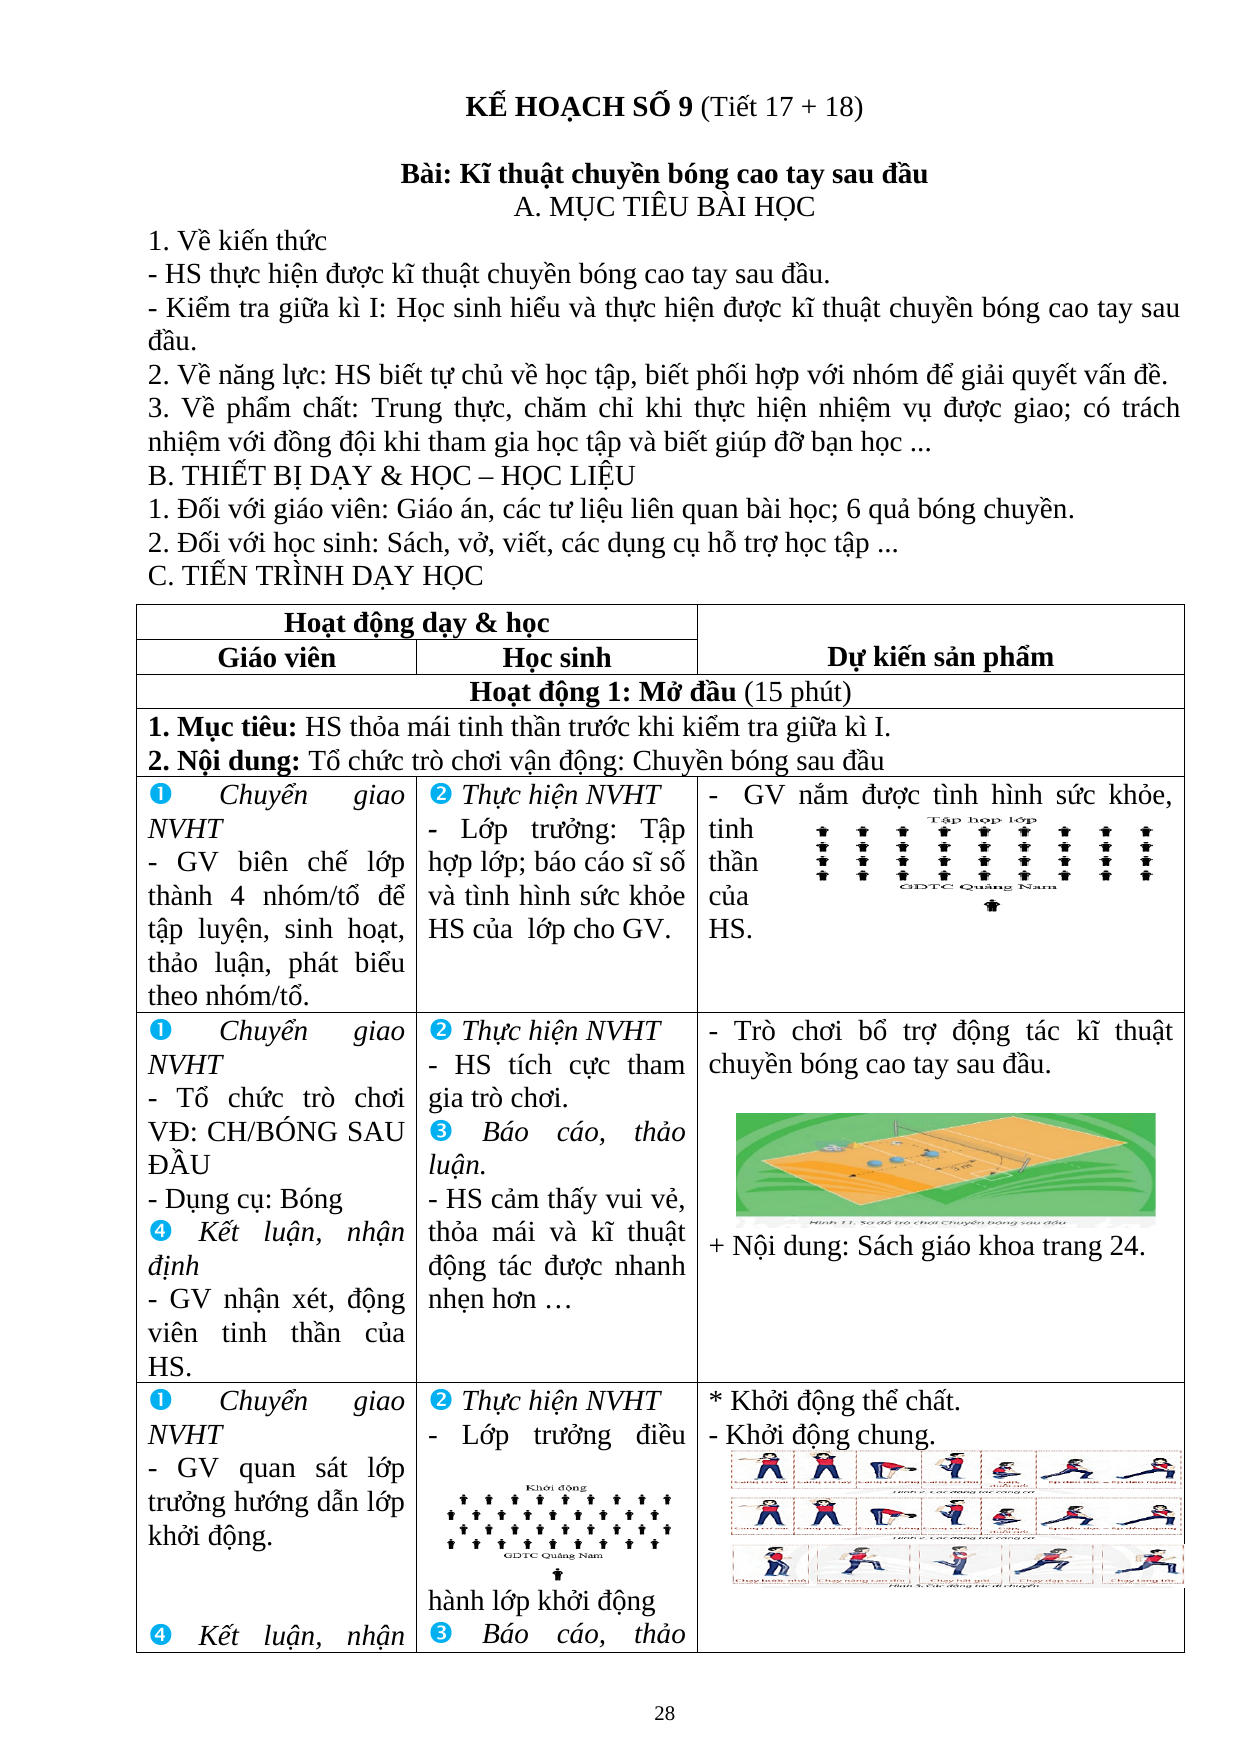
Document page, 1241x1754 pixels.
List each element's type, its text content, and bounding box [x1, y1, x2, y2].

text 1. Về kiến thức [148, 223, 1181, 256]
picture [731, 1450, 1184, 1494]
table_cell Hoạt động 1: Mở đầu (15 phút) [137, 675, 1184, 708]
table_cell - Trò chơi bổ trợ động tác kĩ thuật chuyền bóng cao tay sau đầu. + Nội dung: Sách giáo khoa trang 24. [698, 1013, 1184, 1382]
text C. TIẾN TRÌNH DẠY HỌC [148, 558, 1181, 592]
table_cell Học sinh [417, 640, 697, 673]
picture [807, 815, 1170, 916]
table_cell Thực hiện NVHT - Lớp trưởng: Tập hợp lớp; báo cáo sĩ số và tình hình sức khỏe HS của lớp cho GV. [417, 777, 697, 1012]
text Bài: Kĩ thuật chuyền bóng cao tay sau đầu [148, 156, 1181, 189]
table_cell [417, 1383, 697, 1652]
text - HS thực hiện được kĩ thuật chuyền bóng cao tay sau đầu. [148, 256, 1181, 290]
table_cell - GV nắm được tình hình sức khỏe, tinh thần của HS. [698, 777, 1184, 1012]
text 2. Đối với học sinh: Sách, vở, viết, các dụng cụ hỗ trợ học tập ... [148, 525, 1181, 558]
picture [736, 1113, 1156, 1228]
table_cell Chuyển giao NVHT - GV biên chế lớp thành 4 nhóm/tổ để tập luyện, sinh hoạt, thảo luận, phát biểu theo nhóm/tổ. [137, 777, 416, 1012]
table_header Dự kiến sản phẩm [698, 605, 1184, 673]
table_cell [137, 1383, 416, 1652]
text 3. Về phẩm chất: Trung thực, chăm chỉ khi thực hiện nhiệm vụ được giao; có trách nhiệm với đồng đội khi tham gia học tập và biết giúp đỡ bạn học ... [148, 391, 1181, 458]
text 1. Đối với giáo viên: Giáo án, các tư liệu liên quan bài học; 6 quả bóng chuyền. [148, 491, 1181, 525]
table_cell Chuyển giao NVHT - Tổ chức trò chơi VĐ: CH/BÓNG SAU ĐẦU - Dụng cụ: Bóng Kết luận, nhận định - GV nhận xét, động viên tinh thần của HS. [137, 1013, 416, 1382]
text - Kiểm tra giữa kì I: Học sinh hiểu và thực hiện được kĩ thuật chuyền bóng cao tay sau đầu. [148, 290, 1181, 357]
table_cell Thực hiện NVHT - HS tích cực tham gia trò chơi. Báo cáo, thảo luận. - HS cảm thấy vui vẻ, thỏa mái và kĩ thuật động tác được nhanh nhẹn hơn … [417, 1013, 697, 1382]
text KẾ HOẠCH SỐ 9 (Tiết 17 + 18) [148, 89, 1181, 122]
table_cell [698, 1383, 1184, 1652]
picture [731, 1497, 1184, 1540]
picture [731, 1544, 1185, 1588]
table_cell 1. Mục tiêu: HS thỏa mái tinh thần trước khi kiểm tra giữa kì I. 2. Nội dung: Tổ chức trò chơi vận động: Chuyền bóng sau đầu [137, 709, 1184, 776]
text B. THIẾT BỊ DẠY & HỌC – HỌC LIỆU [148, 458, 1181, 491]
text 2. Về năng lực: HS biết tự chủ về học tập, biết phối hợp với nhóm để giải quyết vấn đề. [148, 357, 1181, 391]
text A. MỤC TIÊU BÀI HỌC [148, 189, 1181, 223]
picture [441, 1481, 685, 1583]
table_header Hoạt động dạy & học [137, 605, 697, 639]
table_cell Giáo viên [137, 640, 416, 673]
